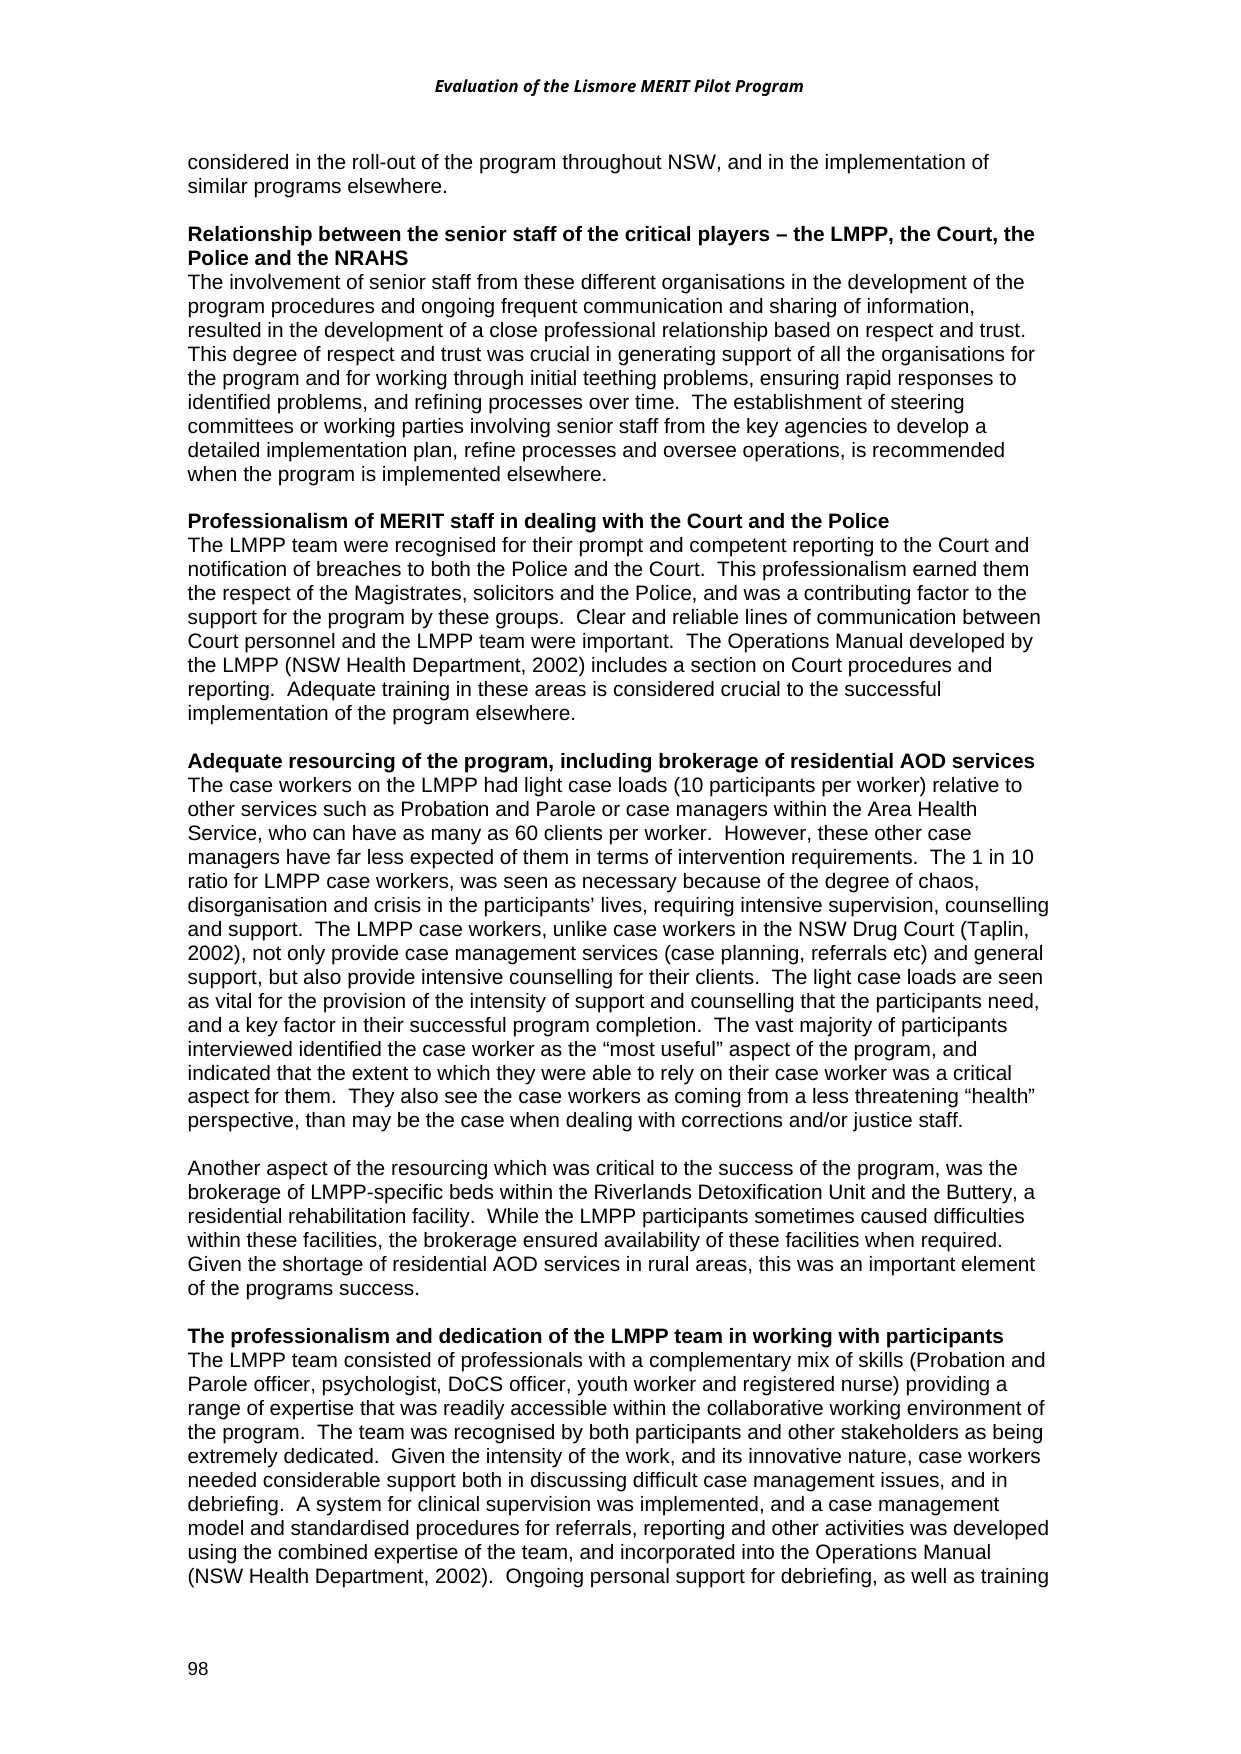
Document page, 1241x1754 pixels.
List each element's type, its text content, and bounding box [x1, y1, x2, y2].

text The case workers on the LMPP had light case loads (10 participants per worker) relative to other services such as Probation and Parole or case managers within the Area Health Service, who can have as many as 60 clients per worker. However, these other case managers have far less expected of them in terms of intervention requirements. The 1 in 10 ratio for LMPP case workers, was seen as necessary because of the degree of chaos, disorganisation and crisis in the participants’ lives, requiring intensive supervision, counselling and support. The LMPP case workers, unlike case workers in the NSW Drug Court (Taplin, 2002), not only provide case management services (case planning, referrals etc) and general support, but also provide intensive counselling for their clients. The light case loads are seen as vital for the provision of the intensity of support and counselling that the participants need, and a key factor in their successful program completion. The vast majority of participants interviewed identified the case worker as the “most useful” aspect of the program, and indicated that the extent to which they were able to rely on their case worker was a critical aspect for them. They also see the case workers as coming from a less threatening “health” perspective, than may be the case when dealing with corrections and/or justice staff. [187, 773, 1053, 1132]
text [187, 150, 1053, 198]
subtitle Relationship between the senior staff of the critical players – the LMPP, the Court, the Police and the NRAHS [187, 222, 1053, 270]
text Another aspect of the resourcing which was critical to the success of the program, was the brokerage of LMPP-specific beds within the Riverlands Detoxification Unit and the Buttery, a residential rehabilitation facility. While the LMPP participants sometimes caused difficulties within these facilities, the brokerage ensured availability of these facilities when required. Given the shortage of residential AOD services in rural areas, this was an important element of the programs success. [187, 1156, 1053, 1300]
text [187, 1348, 1053, 1587]
subtitle The professionalism and dedication of the LMPP team in working with participants [187, 1324, 1053, 1348]
text The LMPP team were recognised for their prompt and competent reporting to the Court and notification of breaches to both the Police and the Court. This professionalism earned them the respect of the Magistrates, solicitors and the Police, and was a contributing factor to the support for the program by these groups. Clear and reliable lines of communication between Court personnel and the LMPP team were important. The Operations Manual developed by the LMPP (NSW Health Department, 2002) includes a section on Court procedures and reporting. Adequate training in these areas is considered crucial to the successful implementation of the program elsewhere. [187, 533, 1053, 725]
subtitle Professionalism of MERIT staff in dealing with the Court and the Police [187, 509, 1053, 533]
subtitle Adequate resourcing of the program, including brokerage of residential AOD services [187, 749, 1053, 773]
text The involvement of senior staff from these different organisations in the development of the program procedures and ongoing frequent communication and sharing of information, resulted in the development of a close professional relationship based on respect and trust. This degree of respect and trust was crucial in generating support of all the organisations for the program and for working through initial teething problems, ensuring rapid responses to identified problems, and refining processes over time. The establishment of steering committees or working parties involving senior staff from the key agencies to develop a detailed implementation plan, refine processes and oversee operations, is recommended when the program is implemented elsewhere. [187, 270, 1053, 485]
